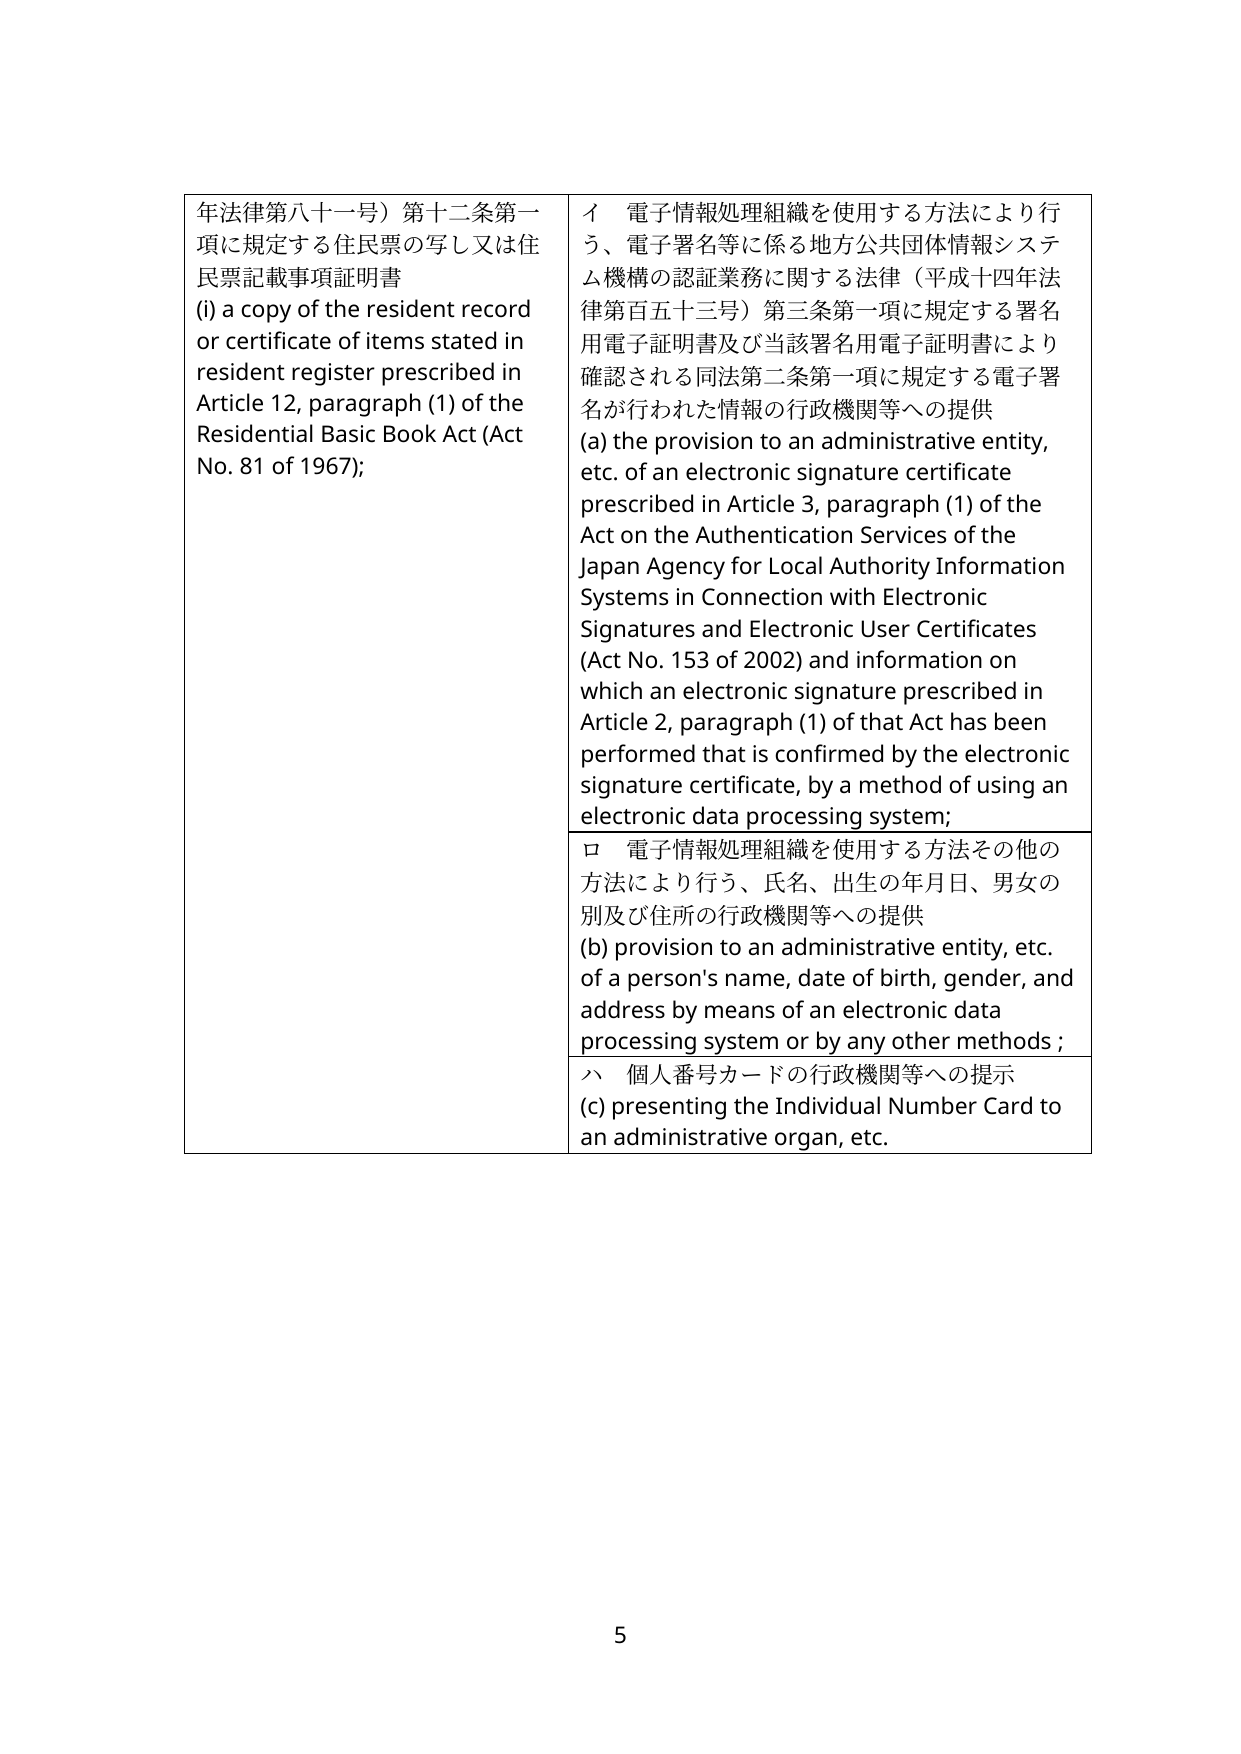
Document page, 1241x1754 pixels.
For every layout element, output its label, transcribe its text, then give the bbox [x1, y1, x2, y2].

table_cell ロ 電子情報処理組織を使用する方法その他の方法により行う、氏名、出生の年月日、男女の別及び住所の行政機関等への提供 (b) provision to an administrative entity, etc. of a person's name, date of birth, gender, and address by means of an electronic data processing system or by any other methods ; [569, 833, 1091, 1056]
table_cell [185, 195, 568, 1153]
table_cell ハ 個人番号カードの行政機関等への提示 (c) presenting the Individual Number Card to an administrative organ, etc. [569, 1057, 1091, 1153]
table_cell イ 電子情報処理組織を使用する方法により行う、電子署名等に係る地方公共団体情報システム機構の認証業務に関する法律（平成十四年法律第百五十三号）第三条第一項に規定する署名用電子証明書及び当該署名用電子証明書により確認される同法第二条第一項に規定する電子署名が行われた情報の行政機関等への提供 (a) the provision to an administrative entity, etc. of an electronic signature certificate prescribed in Article 3, paragraph (1) of the Act on the Authentication Services of the Japan Agency for Local Authority Information Systems in Connection with Electronic Signatures and Electronic User Certificates (Act No. 153 of 2002) and information on which an electronic signature prescribed in Article 2, paragraph (1) of that Act has been performed that is confirmed by the electronic signature certificate, by a method of using an electronic data processing system; [569, 195, 1091, 831]
